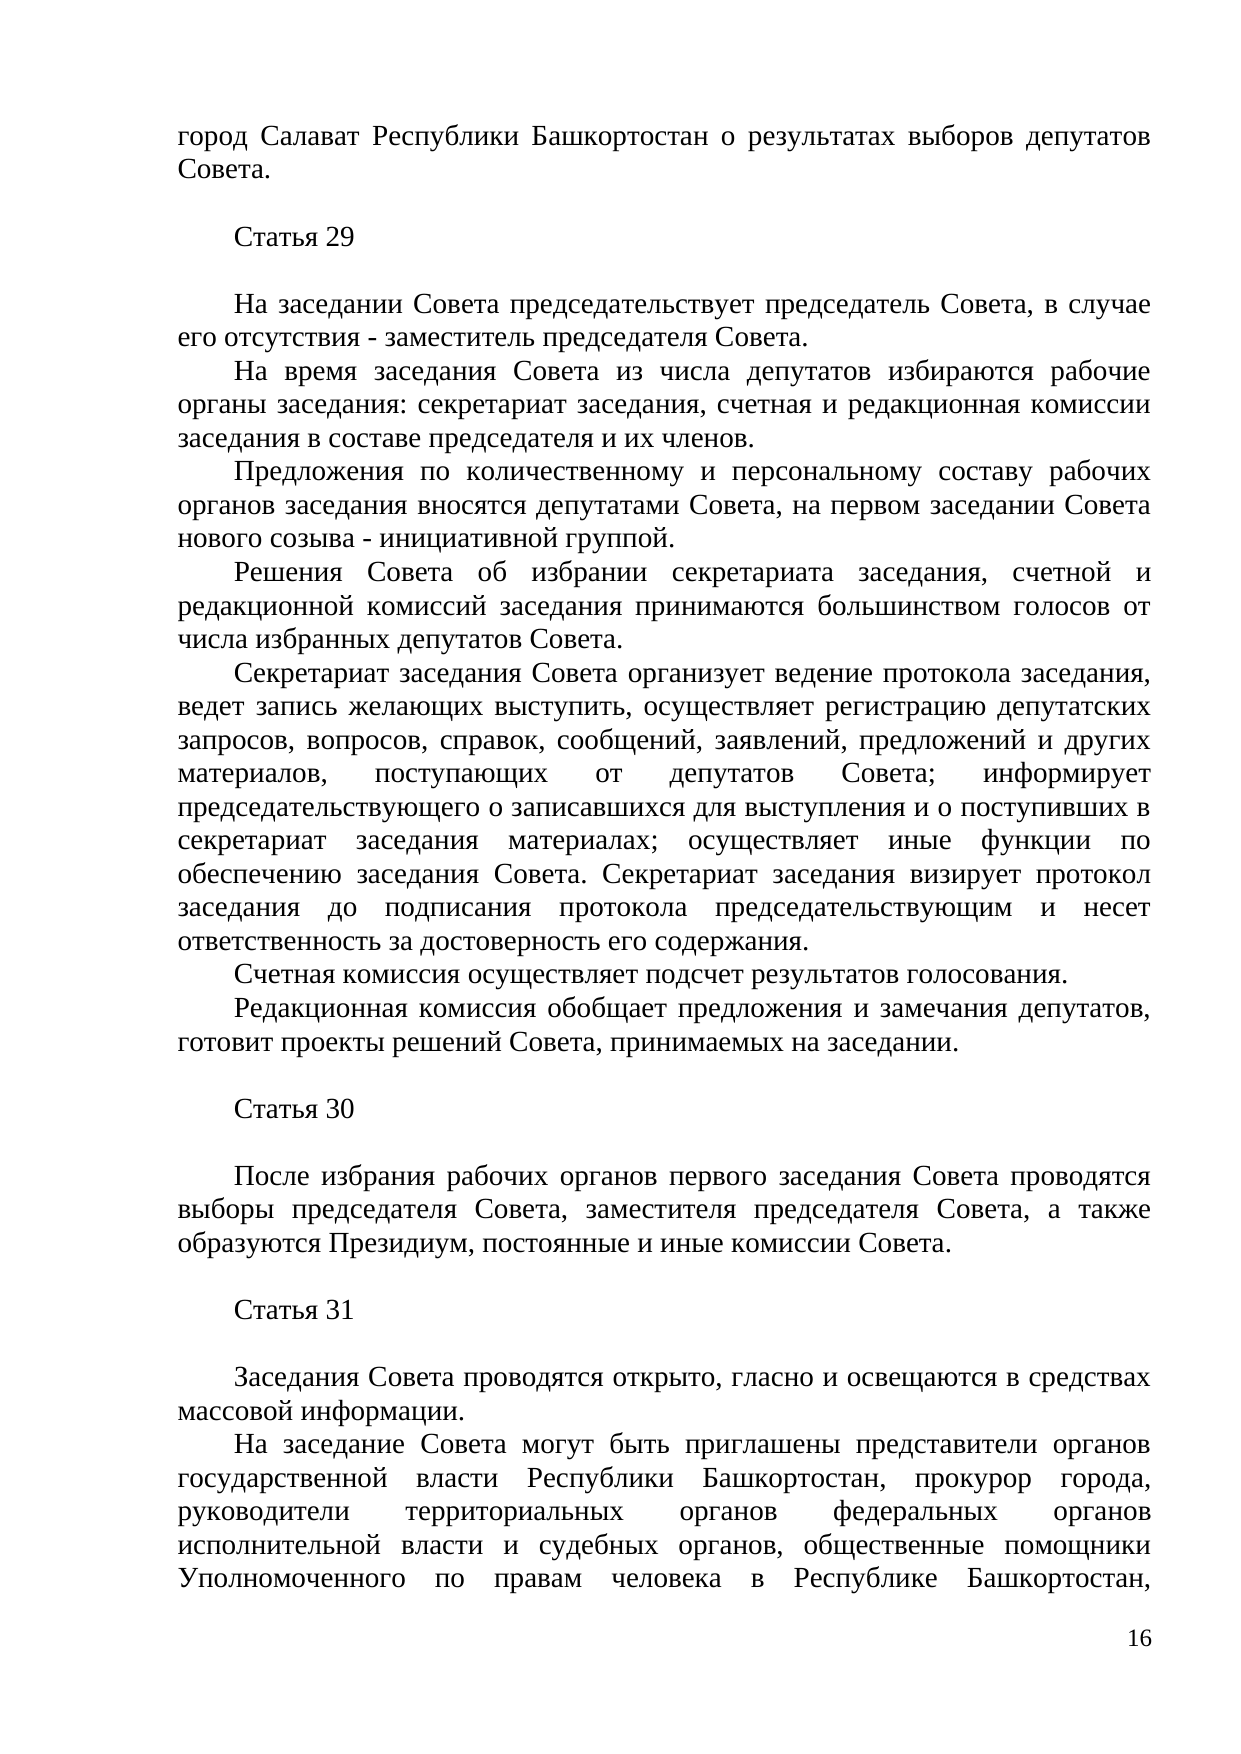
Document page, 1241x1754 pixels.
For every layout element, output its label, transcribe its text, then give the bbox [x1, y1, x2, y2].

text После избрания рабочих органов первого заседания Совета проводятся выборы председателя Совета, заместителя председателя Совета, а также образуются Президиум, постоянные и иные комиссии Совета. [177, 1158, 1152, 1258]
text Редакционная комиссия обобщает предложения и замечания депутатов, готовит проекты решений Совета, принимаемых на заседании. [177, 990, 1152, 1057]
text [177, 1426, 1152, 1594]
text Решения Совета об избрании секретариата заседания, счетной и редакционной комиссий заседания принимаются большинством голосов от числа избранных депутатов Совета. [177, 554, 1152, 655]
text На время заседания Совета из числа депутатов избираются рабочие органы заседания: секретариат заседания, счетная и редакционная комиссии заседания в составе председателя и их членов. [177, 353, 1152, 453]
text Заседания Совета проводятся открыто, гласно и освещаются в средствах массовой информации. [177, 1359, 1152, 1426]
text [177, 118, 1152, 185]
text На заседании Совета председательствует председатель Совета, в случае его отсутствия - заместитель председателя Совета. [177, 286, 1152, 353]
text Счетная комиссия осуществляет подсчет результатов голосования. [177, 957, 1152, 990]
text Статья 29 [177, 219, 1152, 252]
text Статья 31 [177, 1292, 1152, 1326]
text Секретариат заседания Совета организует ведение протокола заседания, ведет запись желающих выступить, осуществляет регистрацию депутатских запросов, вопросов, справок, сообщений, заявлений, предложений и других материалов, поступающих от депутатов Совета; информирует председательствующего о записавшихся для выступления и о поступивших в секретариат заседания материалах; осуществляет иные функции по обеспечению заседания Совета. Секретариат заседания визирует протокол заседания до подписания протокола председательствующим и несет ответственность за достоверность его содержания. [177, 655, 1152, 957]
text Статья 30 [177, 1091, 1152, 1124]
text Предложения по количественному и персональному составу рабочих органов заседания вносятся депутатами Совета, на первом заседании Совета нового созыва - инициативной группой. [177, 453, 1152, 554]
